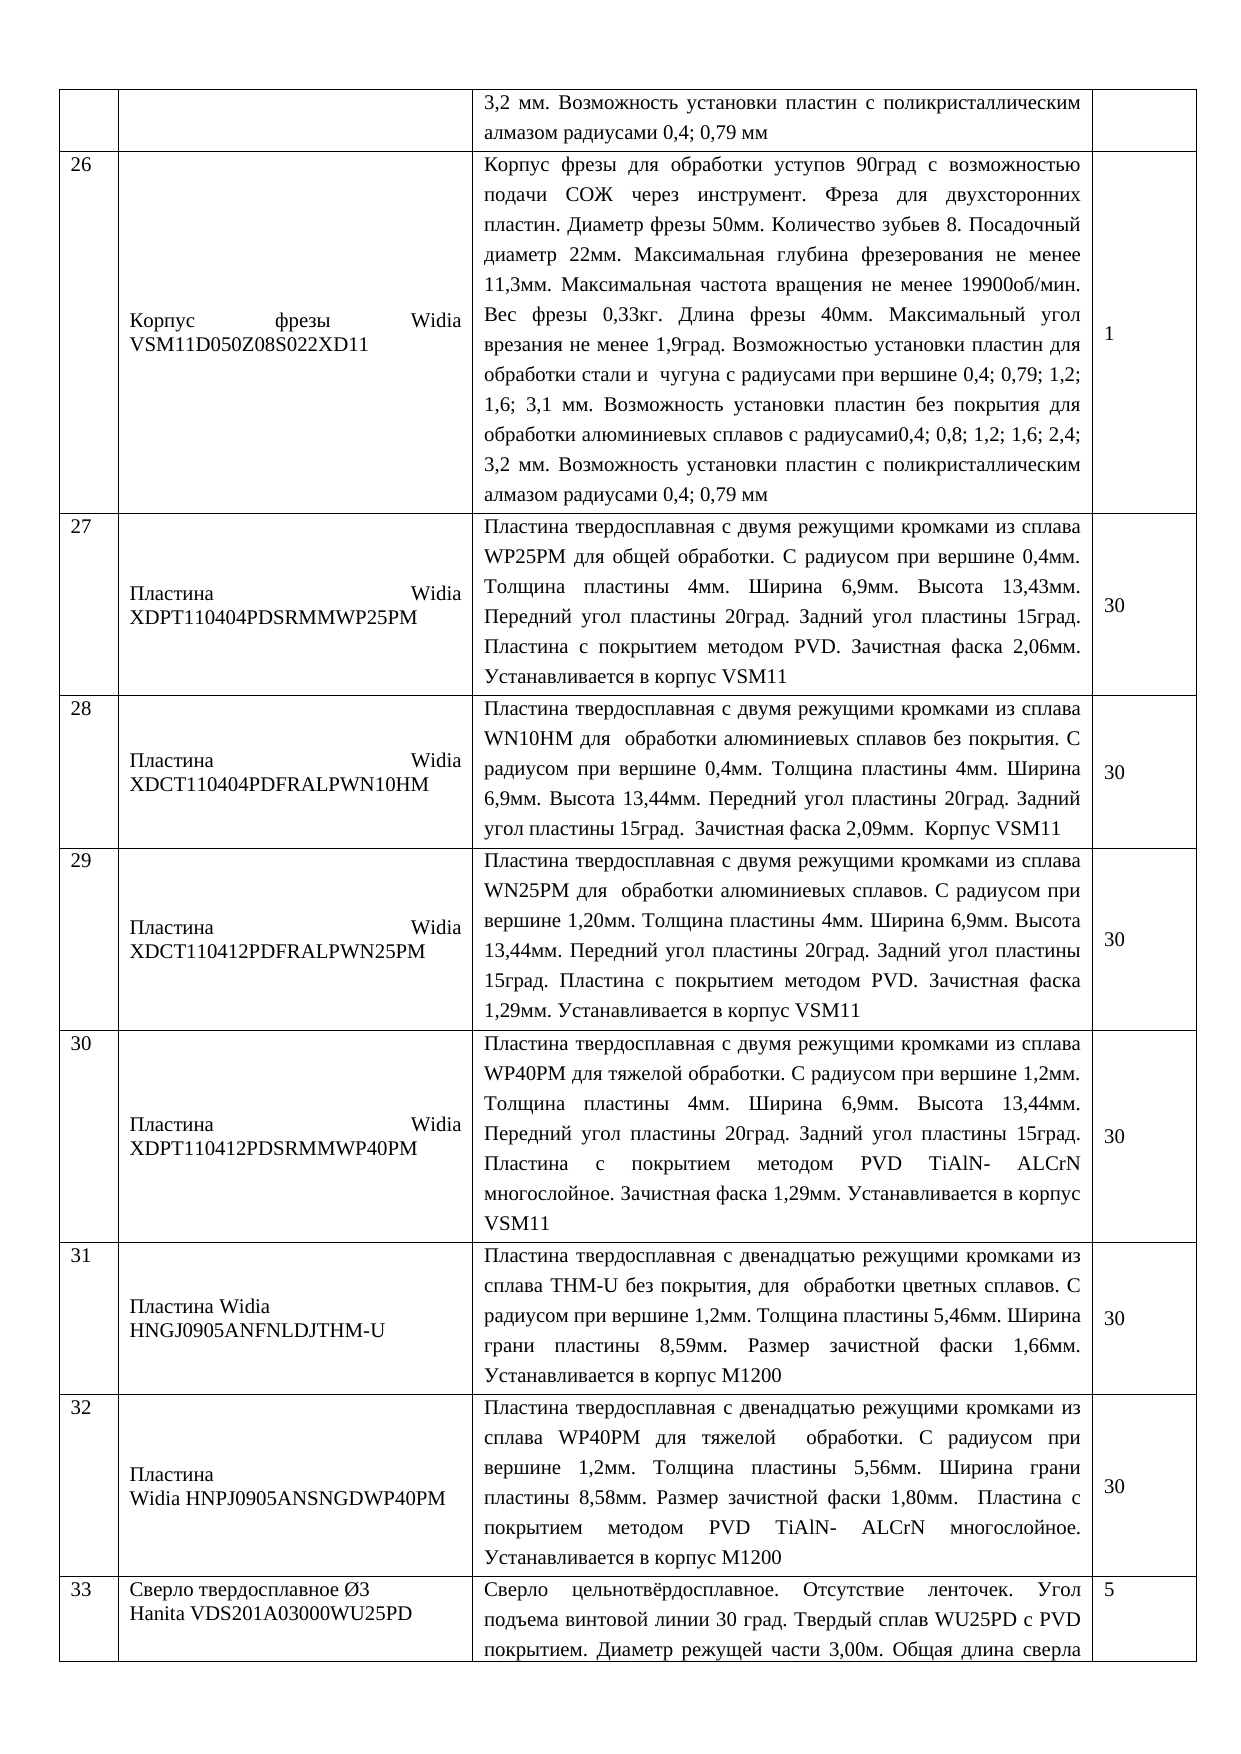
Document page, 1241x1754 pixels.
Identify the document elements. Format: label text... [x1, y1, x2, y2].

table_cell Пластина твердосплавная с двумя режущими кромками из сплава WP40PM для тяжелой обработки. C радиусом при вершине 1,2мм. Толщина пластины 4мм. Ширина 6,9мм. Высота 13,44мм. Передний угол пластины 20град. Задний угол пластины 15град. Пластина с покрытием методом PVD TiAlN- ALCrN многослойное. Зачистная фаска 1,29мм. Устанавливается в корпус VSM11 [473, 1031, 1092, 1242]
table_cell 1 [1093, 90, 1196, 151]
table_cell 27 [60, 514, 118, 695]
table_cell Пластина Widia XDPT110412PDSRMMWP40PM [119, 1031, 472, 1242]
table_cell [473, 90, 1092, 151]
table_cell 25 [60, 90, 118, 151]
table_cell 31 [60, 1243, 118, 1394]
table_cell 30 [1093, 696, 1196, 847]
table_cell 30 [1093, 1031, 1196, 1242]
table_cell 5 [1093, 1577, 1196, 1661]
table_cell Пластина твердосплавная с двенадцатью режущими кромками из сплава WP40PM для тяжелой обработки. C радиусом при вершине 1,2мм. Толщина пластины 5,56мм. Ширина грани пластины 8,58мм. Размер зачистной фаски 1,80мм. Пластина с покрытием методом PVD TiAlN- ALCrN многослойное. Устанавливается в корпус M1200 [473, 1395, 1092, 1576]
table_cell Пластина твердосплавная с двумя режущими кромками из сплава WN25PM для обработки алюминиевых сплавов. C радиусом при вершине 1,20мм. Толщина пластины 4мм. Ширина 6,9мм. Высота 13,44мм. Передний угол пластины 20град. Задний угол пластины 15град. Пластина с покрытием методом PVD. Зачистная фаска 1,29мм. Устанавливается в корпус VSM11 [473, 849, 1092, 1029]
table_cell Корпус фрезы для обработки уступов 90град с возможностью подачи СОЖ через инструмент. Фреза для двухсторонних пластин. Диаметр фрезы 50мм. Количество зубьев 8. Посадочный диаметр 22мм. Максимальная глубина фрезерования не менее 11,3мм. Максимальная частота вращения не менее 19900об/мин. Вес фрезы 0,33кг. Длина фрезы 40мм. Максимальный угол врезания не менее 1,9град. Возможностью установки пластин для обработки стали и чугуна с радиусами при вершине 0,4; 0,79; 1,2; 1,6; 3,1 мм. Возможность установки пластин без покрытия для обработки алюминиевых сплавов с радиусами0,4; 0,8; 1,2; 1,6; 2,4; 3,2 мм. Возможность установки пластин с поликристаллическим алмазом радиусами 0,4; 0,79 мм [473, 152, 1092, 513]
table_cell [119, 90, 472, 151]
table_cell 29 [60, 849, 118, 1029]
table_cell Пластина Widia XDCT110404PDFRALPWN10HM [119, 696, 472, 847]
table_cell Пластина Widia XDPT110404PDSRMMWP25PM [119, 514, 472, 695]
table_cell 30 [60, 1031, 118, 1242]
table_cell 30 [1093, 1395, 1196, 1576]
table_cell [119, 1577, 472, 1661]
table_cell Пластина Widia XDCT110412PDFRALPWN25PM [119, 849, 472, 1029]
table_cell Пластина твердосплавная с двумя режущими кромками из сплава WN10HM для обработки алюминиевых сплавов без покрытия. C радиусом при вершине 0,4мм. Толщина пластины 4мм. Ширина 6,9мм. Высота 13,44мм. Передний угол пластины 20град. Задний угол пластины 15град. Зачистная фаска 2,09мм. Корпус VSM11 [473, 696, 1092, 847]
table_cell 32 [60, 1395, 118, 1576]
table_cell Пластина Widia HNGJ0905ANFNLDJTHM-U [119, 1243, 472, 1394]
table_cell 28 [60, 696, 118, 847]
table_cell Корпус фрезы Widia VSM11D050Z08S022XD11 [119, 152, 472, 513]
table_cell Пластина Widia HNPJ0905ANSNGDWP40PM [119, 1395, 472, 1576]
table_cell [473, 1577, 1092, 1661]
table_cell 26 [60, 152, 118, 513]
table_cell Пластина твердосплавная с двумя режущими кромками из сплава WP25PM для общей обработки. C радиусом при вершине 0,4мм. Толщина пластины 4мм. Ширина 6,9мм. Высота 13,43мм. Передний угол пластины 20град. Задний угол пластины 15град. Пластина с покрытием методом PVD. Зачистная фаска 2,06мм. Устанавливается в корпус VSM11 [473, 514, 1092, 695]
table_cell Пластина твердосплавная с двенадцатью режущими кромками из сплава THM-U без покрытия, для обработки цветных сплавов. C радиусом при вершине 1,2мм. Толщина пластины 5,46мм. Ширина грани пластины 8,59мм. Размер зачистной фаски 1,66мм. Устанавливается в корпус M1200 [473, 1243, 1092, 1394]
table_cell 30 [1093, 1243, 1196, 1394]
table_cell 30 [1093, 514, 1196, 695]
table_cell 30 [1093, 849, 1196, 1029]
table_cell 33 [60, 1577, 118, 1661]
table_cell 1 [1093, 152, 1196, 513]
